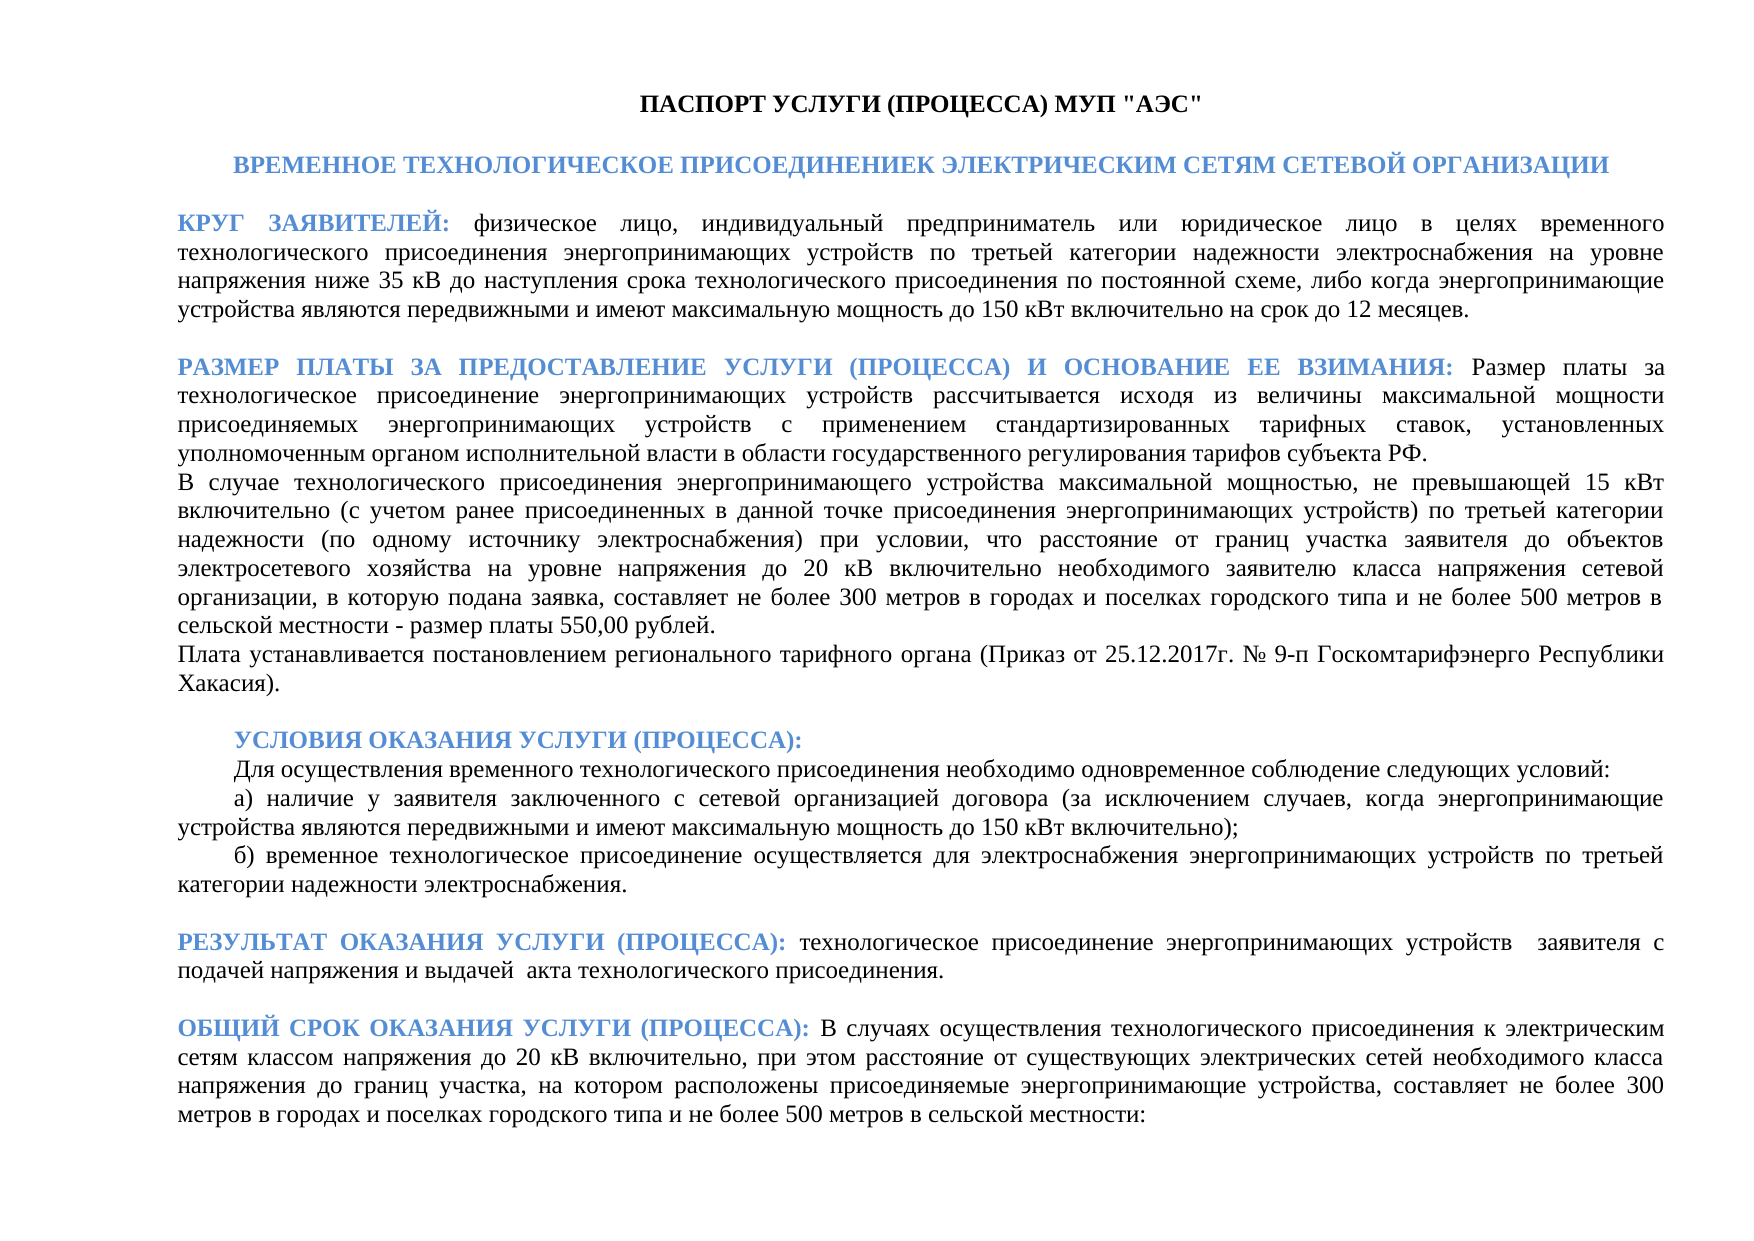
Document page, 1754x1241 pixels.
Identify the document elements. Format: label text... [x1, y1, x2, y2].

subtitle ПАСПОРТ УСЛУГИ (ПРОЦЕССА) МУП "АЭС" [177, 89, 1665, 117]
text а) наличие у заявителя заключенного с сетевой организацией договора (за исключением случаев, когда энергопринимающие устройства являются передвижными и имеют максимальную мощность до 150 кВт включительно); [177, 783, 1665, 840]
text ВРЕМЕННОЕ ТЕХНОЛОГИЧЕСКОЕ ПРИСОЕДИНЕНИЕК ЭЛЕКТРИЧЕСКИМ СЕТЯМ СЕТЕВОЙ ОРГАНИЗАЦИИ [177, 150, 1665, 179]
text РЕЗУЛЬТАТ ОКАЗАНИЯ УСЛУГИ (ПРОЦЕССА): технологическое присоединение энергопринимающих устройств заявителя с подачей напряжения и выдачей акта технологического присоединения. [177, 927, 1665, 984]
text Плата устанавливается постановлением регионального тарифного органа (Приказ от 25.12.2017г. № 9-п Госкомтарифэнерго Республики Хакасия). [177, 639, 1665, 697]
text КРУГ ЗАЯВИТЕЛЕЙ: физическое лицо, индивидуальный предприниматель или юридическое лицо в целях временного технологического присоединения энергопринимающих устройств по третьей категории надежности электроснабжения на уровне напряжения ниже 35 кВ до наступления срока технологического присоединения по постоянной схеме, либо когда энергопринимающие устройства являются передвижными и имеют максимальную мощность до 150 кВт включительно на срок до 12 месяцев. [177, 208, 1665, 323]
text УСЛОВИЯ ОКАЗАНИЯ УСЛУГИ (ПРОЦЕССА): [177, 725, 1665, 754]
text В случае технологического присоединения энергопринимающего устройства максимальной мощностью, не превышающей 15 кВт включительно (с учетом ранее присоединенных в данной точке присоединения энергопринимающих устройств) по третьей категории надежности (по одному источнику электроснабжения) при условии, что расстояние от границ участка заявителя до объектов электросетевого хозяйства на уровне напряжения до 20 кВ включительно необходимого заявителю класса напряжения сетевой организации, в которую подана заявка, составляет не более 300 метров в городах и поселках городского типа и не более 500 метров в сельской местности - размер платы 550,00 рублей. [177, 467, 1665, 639]
text Для осуществления временного технологического присоединения необходимо одновременное соблюдение следующих условий: [177, 754, 1665, 783]
text б) временное технологическое присоединение осуществляется для электроснабжения энергопринимающих устройств по третьей категории надежности электроснабжения. [177, 840, 1665, 898]
text РАЗМЕР ПЛАТЫ ЗА ПРЕДОСТАВЛЕНИЕ УСЛУГИ (ПРОЦЕССА) И ОСНОВАНИЕ ЕЕ ВЗИМАНИЯ: Размер платы за технологическое присоединение энергопринимающих устройств рассчитывается исходя из величины максимальной мощности присоединяемых энергопринимающих устройств с применением стандартизированных тарифных ставок, установленных уполномоченным органом исполнительной власти в области государственного регулирования тарифов субъекта РФ. [177, 352, 1665, 467]
text ОБЩИЙ СРОК ОКАЗАНИЯ УСЛУГИ (ПРОЦЕССА): В случаях осуществления технологического присоединения к электрическим сетям классом напряжения до 20 кВ включительно, при этом расстояние от существующих электрических сетей необходимого класса напряжения до границ участка, на котором расположены присоединяемые энергопринимающие устройства, составляет не более 300 метров в городах и поселках городского типа и не более 500 метров в сельской местности: [177, 1013, 1665, 1128]
